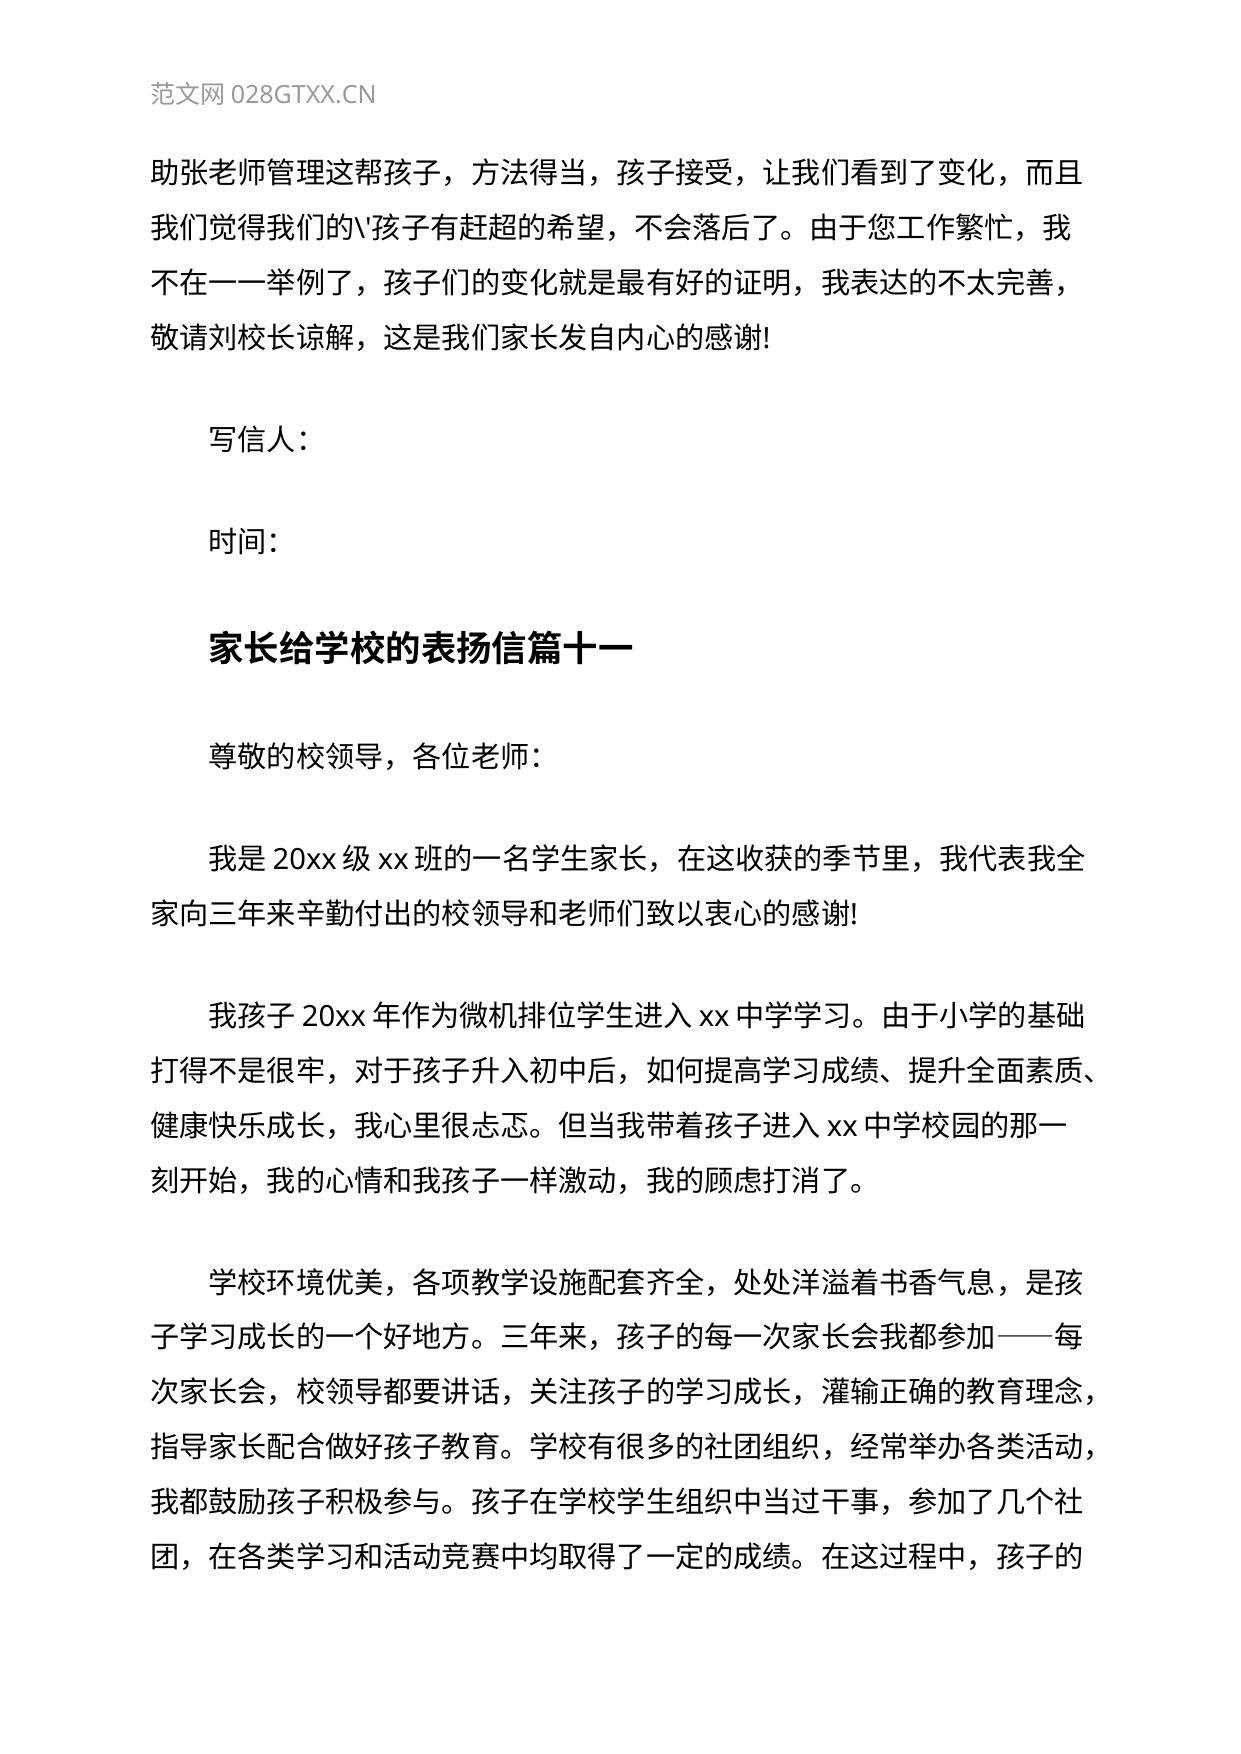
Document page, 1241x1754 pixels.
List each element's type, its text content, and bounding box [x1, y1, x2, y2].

text 我是20xx级xx班的一名学生家长，在这收获的季节里，我代表我全家向三年来辛勤付出的校领导和老师们致以衷心的感谢! [150, 836, 1090, 933]
text 尊敬的校领导，各位老师： [150, 734, 1090, 776]
text 我孩子20xx年作为微机排位学生进入xx中学学习。由于小学的基础打得不是很牢，对于孩子升入初中后，如何提高学习成绩、提升全面素质、健康快乐成长，我心里很忐忑。但当我带着孩子进入xx中学校园的那一刻开始，我的心情和我孩子一样激动，我的顾虑打消了。 [150, 992, 1090, 1200]
text 时间： [150, 518, 1090, 561]
text 家长给学校的表扬信篇十一 [150, 620, 1090, 672]
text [150, 150, 1090, 357]
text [150, 1259, 1090, 1576]
text 写信人： [150, 417, 1090, 459]
